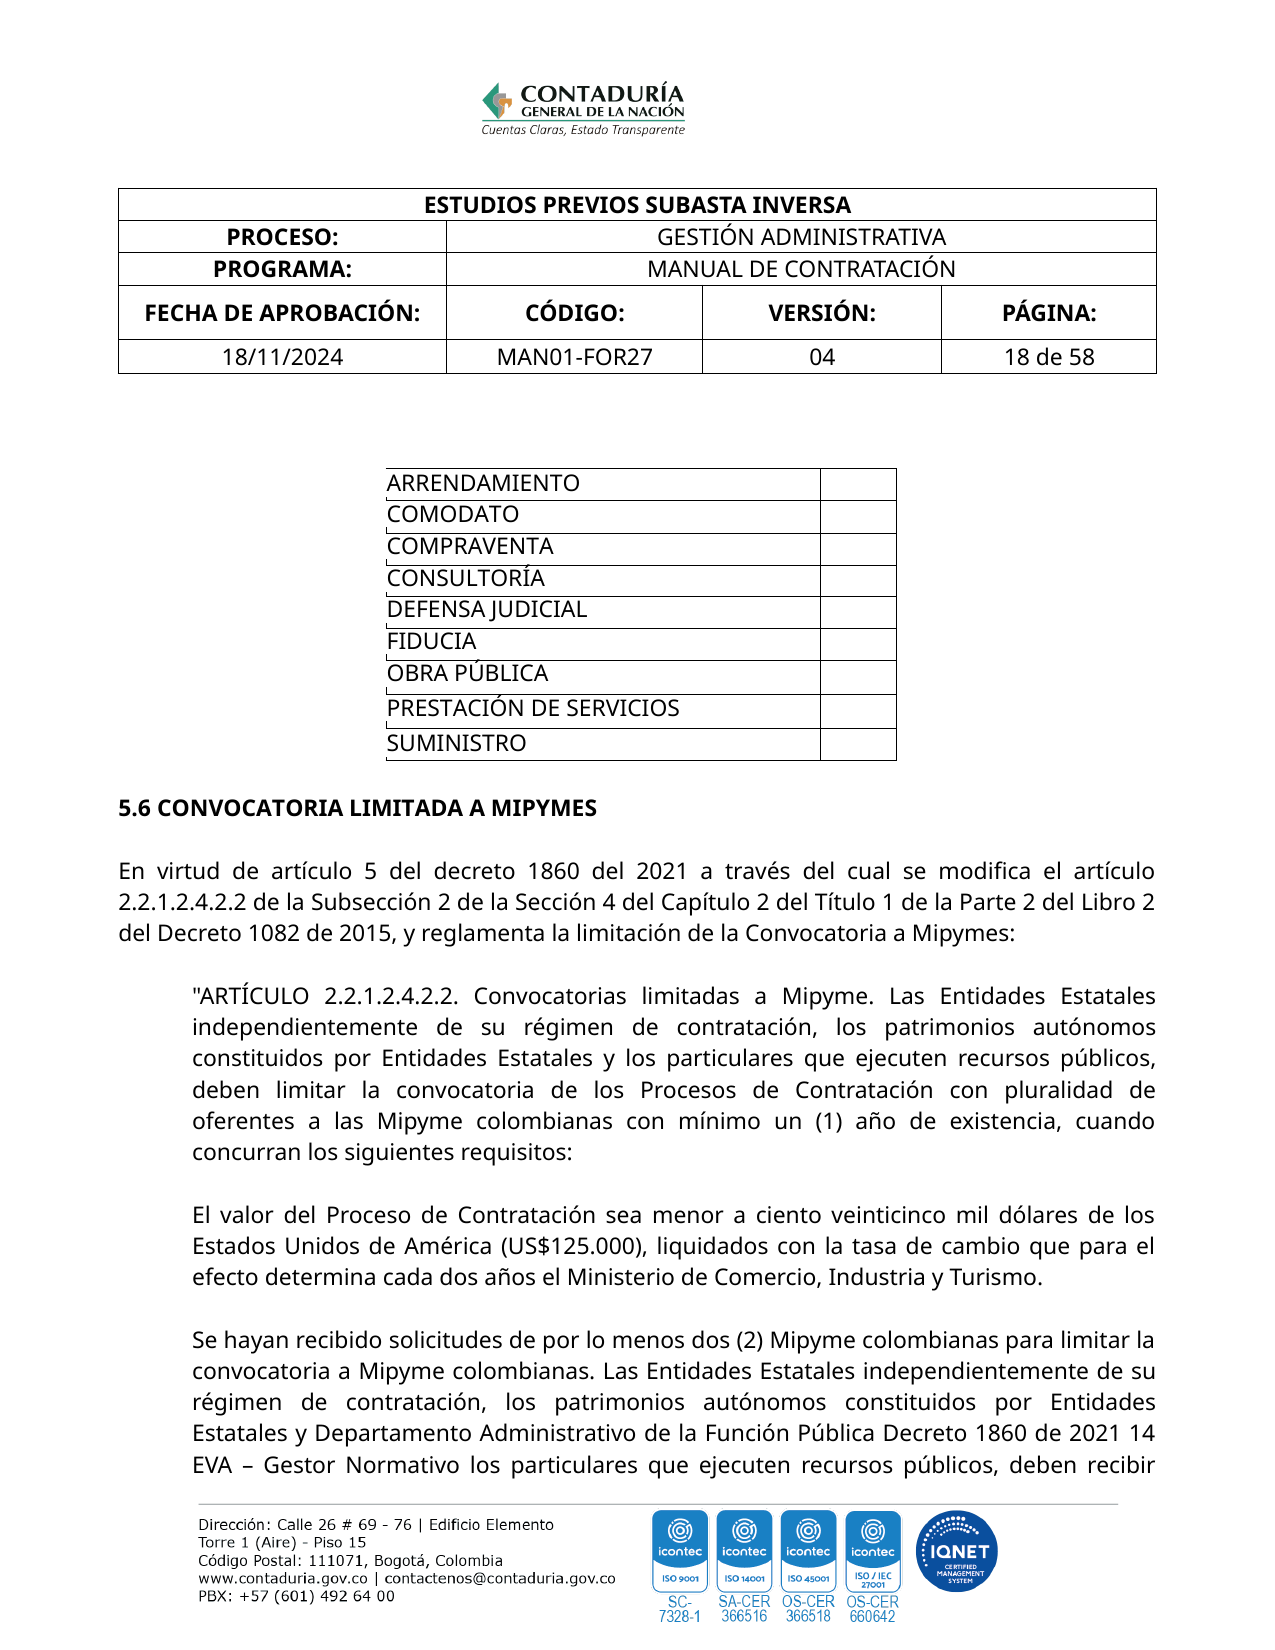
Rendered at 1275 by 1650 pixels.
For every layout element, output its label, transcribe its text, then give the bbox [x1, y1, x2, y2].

table_cell PRESTACIÓN DE SERVICIOS [387, 695, 820, 728]
text El valor del Proceso de Contratación sea menor a ciento veinticinco mil dólares de los Estados Unidos de América (US$125.000), liquidados con la tasa de cambio que para el efecto determina cada dos años el Ministerio de Comercio, Industria y Turismo. [192, 1199, 1157, 1292]
table_cell DEFENSA JUDICIAL [387, 597, 820, 627]
table_cell [821, 661, 896, 694]
picture [125, 29, 1042, 188]
table_cell [821, 729, 896, 760]
table_cell [821, 501, 896, 533]
table_cell OBRA PÚBLICA [387, 661, 820, 694]
text En virtud de artículo 5 del decreto 1860 del 2021 a través del cual se modifica el artículo 2.2.1.2.4.2.2 de la Subsección 2 de la Sección 4 del Capítulo 2 del Título 1 de la Parte 2 del Libro 2 del Decreto 1082 de 2015, y reglamenta la limitación de la Convocatoria a Mipymes: [118, 855, 1157, 949]
table_header ARRENDAMIENTO [387, 469, 820, 500]
table_cell CONSULTORÍA [387, 566, 820, 596]
table_cell [821, 534, 896, 565]
text "ARTÍCULO 2.2.1.2.4.2.2. Convocatorias limitadas a Mipyme. Las Entidades Estatales independientemente de su régimen de contratación, los patrimonios autónomos constituidos por Entidades Estatales y los particulares que ejecuten recursos públicos, deben limitar la convocatoria de los Procesos de Contratación con pluralidad de oferentes a las Mipyme colombianas con mínimo un (1) año de existencia, cuando concurran los siguientes requisitos: [192, 980, 1157, 1167]
table_cell SUMINISTRO [387, 729, 820, 760]
table_cell COMPRAVENTA [387, 534, 820, 565]
picture [21, 1496, 1275, 1627]
table_cell [821, 597, 896, 627]
table_cell [821, 566, 896, 596]
table_header [821, 469, 896, 500]
table_cell FIDUCIA [387, 629, 820, 660]
table_cell [821, 695, 896, 728]
table_cell [821, 629, 896, 660]
table_cell COMODATO [387, 501, 820, 533]
text 5.6 CONVOCATORIA LIMITADA A MIPYMES [118, 792, 1152, 824]
